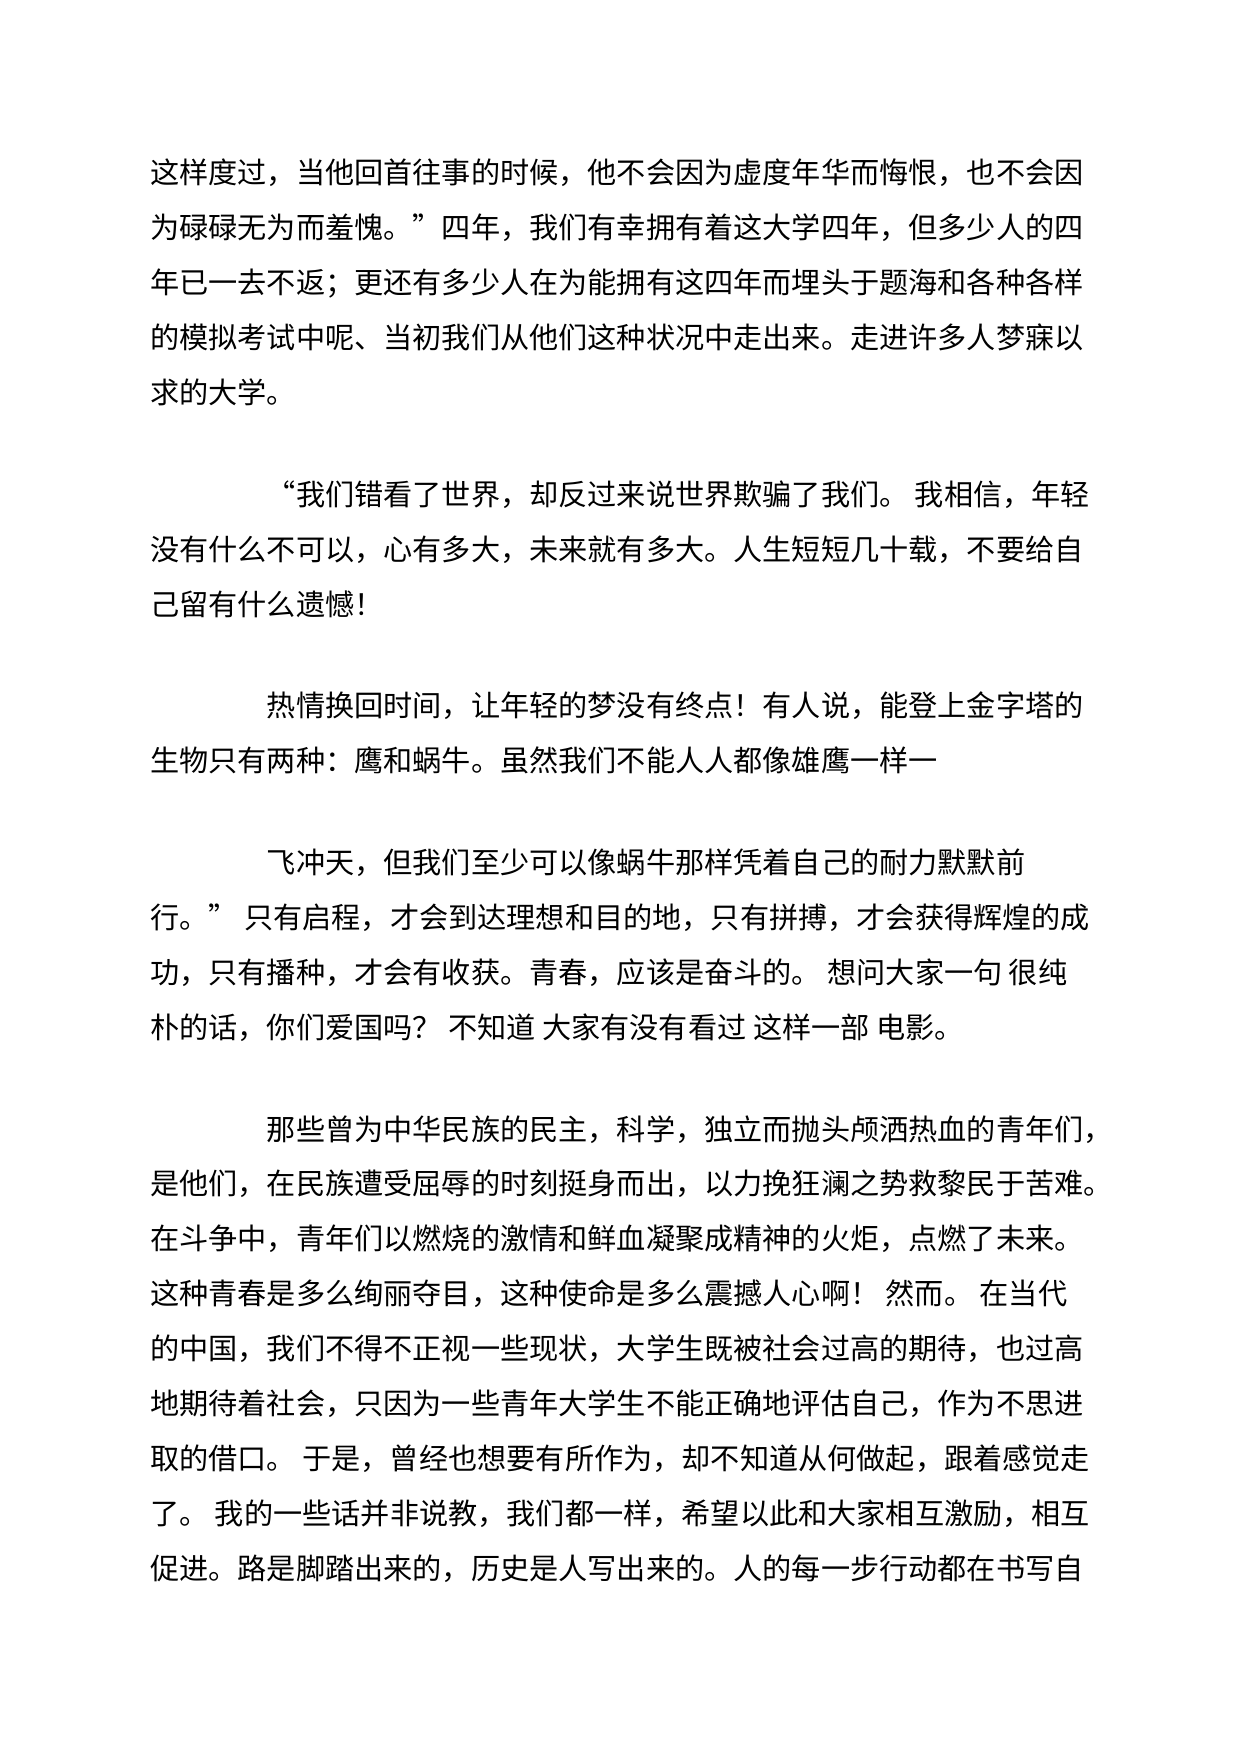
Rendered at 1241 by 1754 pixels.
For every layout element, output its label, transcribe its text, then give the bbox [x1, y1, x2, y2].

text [150, 1106, 1090, 1587]
text “我们错看了世界，却反过来说世界欺骗了我们。 我相信，年轻没有什么不可以，心有多大，未来就有多大。人生短短几十载，不要给自己留有什么遗憾！ [150, 471, 1090, 623]
text 热情换回时间，让年轻的梦没有终点！有人说，能登上金字塔的生物只有两种：鹰和蜗牛。虽然我们不能人人都像雄鹰一样一 [150, 683, 1090, 780]
text 飞冲天，但我们至少可以像蜗牛那样凭着自己的耐力默默前行。” 只有启程，才会到达理想和目的地，只有拼搏，才会获得辉煌的成功，只有播种，才会有收获。青春，应该是奋斗的。 想问大家一句 很纯朴的话，你们爱国吗？ 不知道 大家有没有看过 这样一部 电影。 [150, 839, 1090, 1047]
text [150, 150, 1090, 412]
